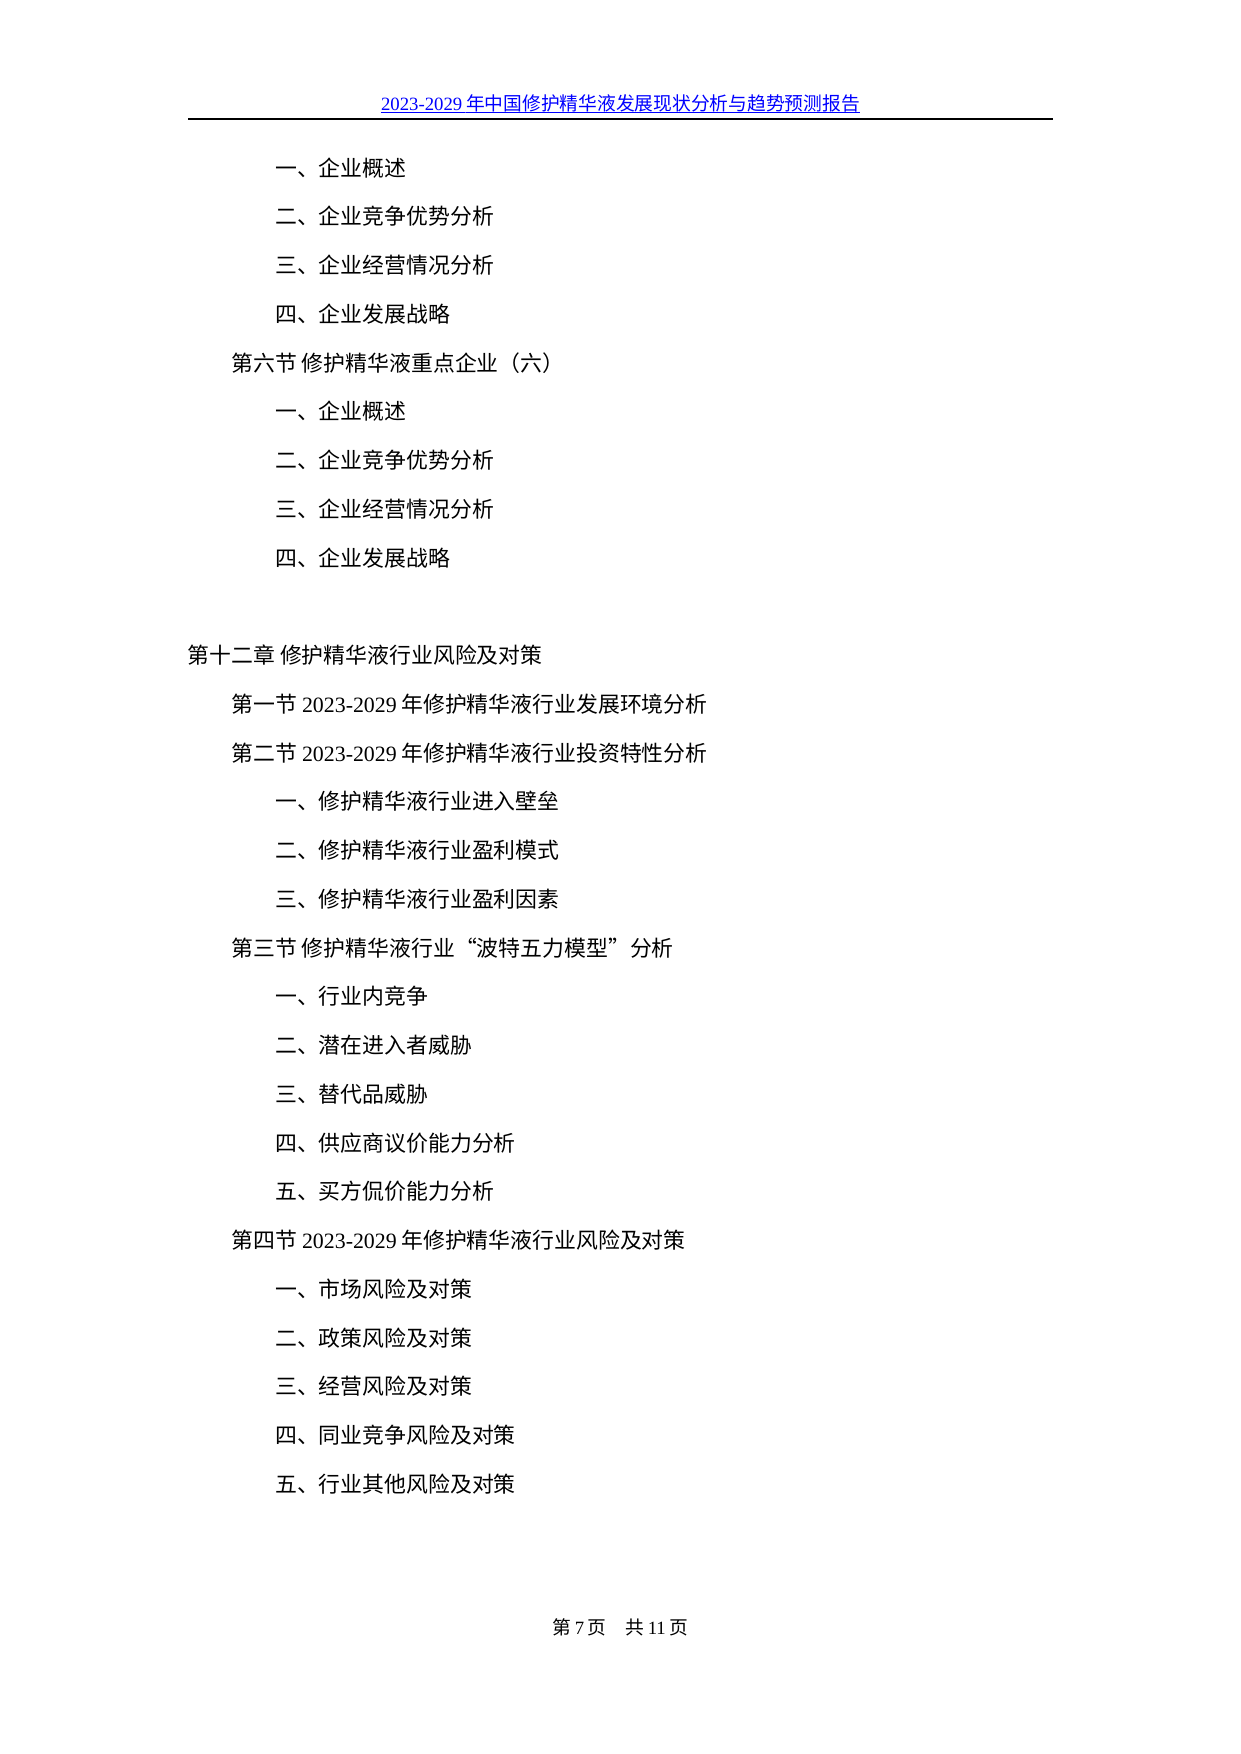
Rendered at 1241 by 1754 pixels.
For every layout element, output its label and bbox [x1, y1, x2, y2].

text [187, 150, 1053, 1499]
